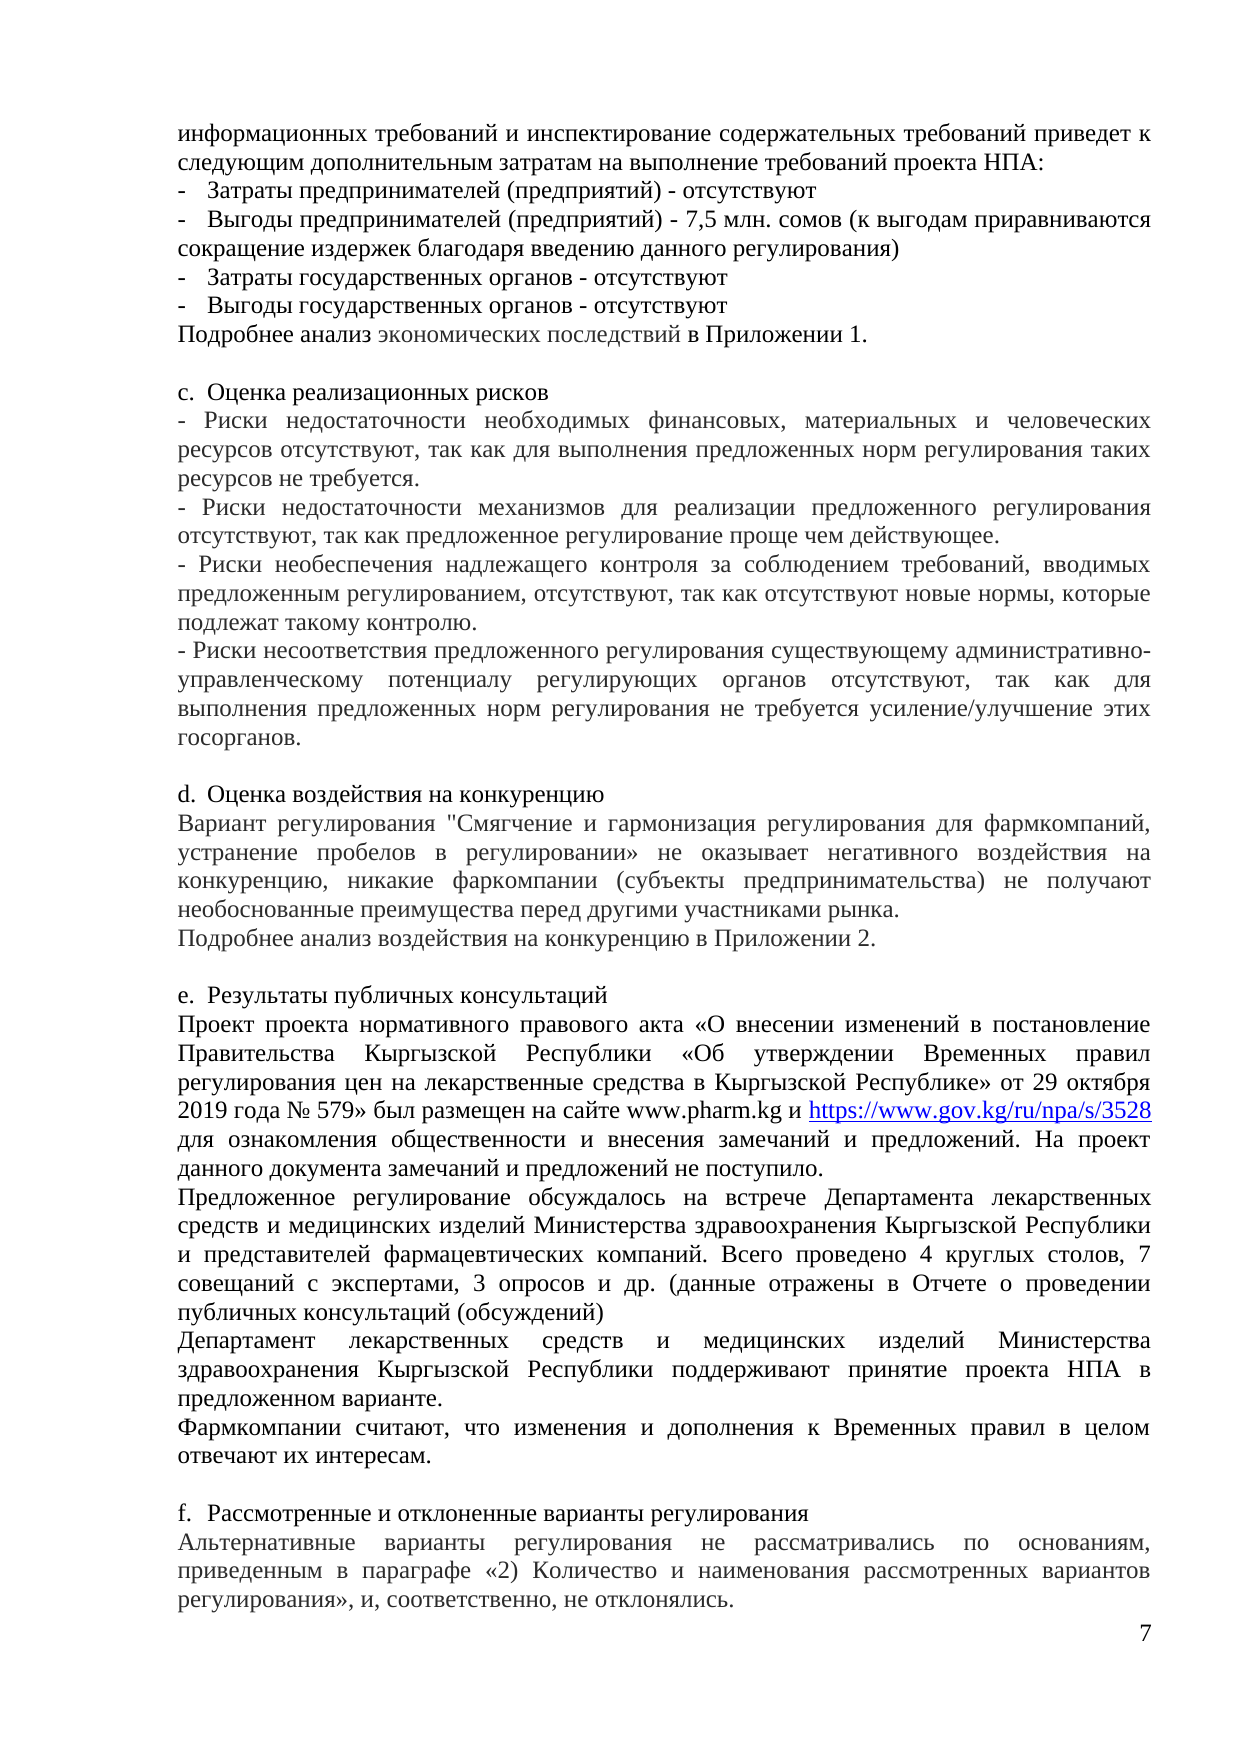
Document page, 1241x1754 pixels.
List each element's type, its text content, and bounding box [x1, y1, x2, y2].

list Выгоды предпринимателей (предприятий) - 7,5 млн. сомов (к выгодам приравниваются сокращение издержек благодаря введению данного регулирования) [177, 204, 1152, 262]
text Департамент лекарственных средств и медицинских изделий Министерства здравоохранения Кыргызской Республики поддерживают принятие проекта НПА в предложенном варианте. [177, 1326, 1152, 1412]
text - Риски несоответствия предложенного регулирования существующему административно-управленческому потенциалу регулирующих органов отсутствуют, так как для выполнения предложенных норм регулирования не требуется усиление/улучшение этих госорганов. [177, 636, 1152, 751]
text - Риски недостаточности механизмов для реализации предложенного регулирования отсутствуют, так как предложенное регулирование проще чем действующее. [177, 492, 1152, 549]
text - Риски недостаточности необходимых финансовых, материальных и человеческих ресурсов отсутствуют, так как для выполнения предложенных норм регулирования таких ресурсов не требуется. [177, 406, 1152, 492]
text Альтернативные варианты регулирования не рассматривались по основаниям, приведенным в параграфе «2) Количество и наименования рассмотренных вариантов регулирования», и, соответственно, не отклонялись. [177, 1527, 1152, 1613]
subtitle Оценка реализационных рисков [177, 377, 1152, 406]
text Фармкомпании считают, что изменения и дополнения к Временных правил в целом отвечают их интересам. [177, 1412, 1152, 1469]
subtitle Оценка воздействия на конкуренцию [177, 779, 1152, 808]
subtitle Результаты публичных консультаций [177, 981, 1152, 1009]
list Выгоды государственных органов - отсутствуют [177, 291, 1152, 319]
text Подробнее анализ экономических последствий в Приложении 1. [177, 319, 1152, 348]
text - Риски необеспечения надлежащего контроля за соблюдением требований, вводимых предложенным регулированием, отсутствуют, так как отсутствуют новые нормы, которые подлежат такому контролю. [177, 549, 1152, 636]
subtitle Рассмотренные и отклоненные варианты регулирования [177, 1498, 1152, 1527]
list Затраты государственных органов - отсутствуют [177, 262, 1152, 291]
text Проект проекта нормативного правового акта «О внесении изменений в постановление Правительства Кыргызской Республики «Об утверждении Временных правил регулирования цен на лекарственные средства в Кыргызской Республике» от 29 октября 2019 года № 579» был размещен на сайте www.pharm.kg и https://www.gov.kg/ru/npa/s/3528 для ознакомления общественности и внесения замечаний и предложений. На проект данного документа замечаний и предложений не поступило. [177, 1009, 1152, 1182]
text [177, 118, 1152, 176]
list Затраты предпринимателей (предприятий) - отсутствуют [177, 176, 1152, 204]
text Вариант регулирования "Смягчение и гармонизация регулирования для фармкомпаний, устранение пробелов в регулировании» не оказывает негативного воздействия на конкуренцию, никакие фаркомпании (субъекты предпринимательства) не получают необоснованные преимущества перед другими участниками рынка. [177, 808, 1152, 923]
text Подробнее анализ воздействия на конкуренцию в Приложении 2. [177, 923, 1152, 952]
text Предложенное регулирование обсуждалось на встрече Департамента лекарственных средств и медицинских изделий Министерства здравоохранения Кыргызской Республики и представителей фармацевтических компаний. Всего проведено 4 круглых столов, 7 совещаний с экспертами, 3 опросов и др. (данные отражены в Отчете о проведении публичных консультаций (обсуждений) [177, 1182, 1152, 1326]
